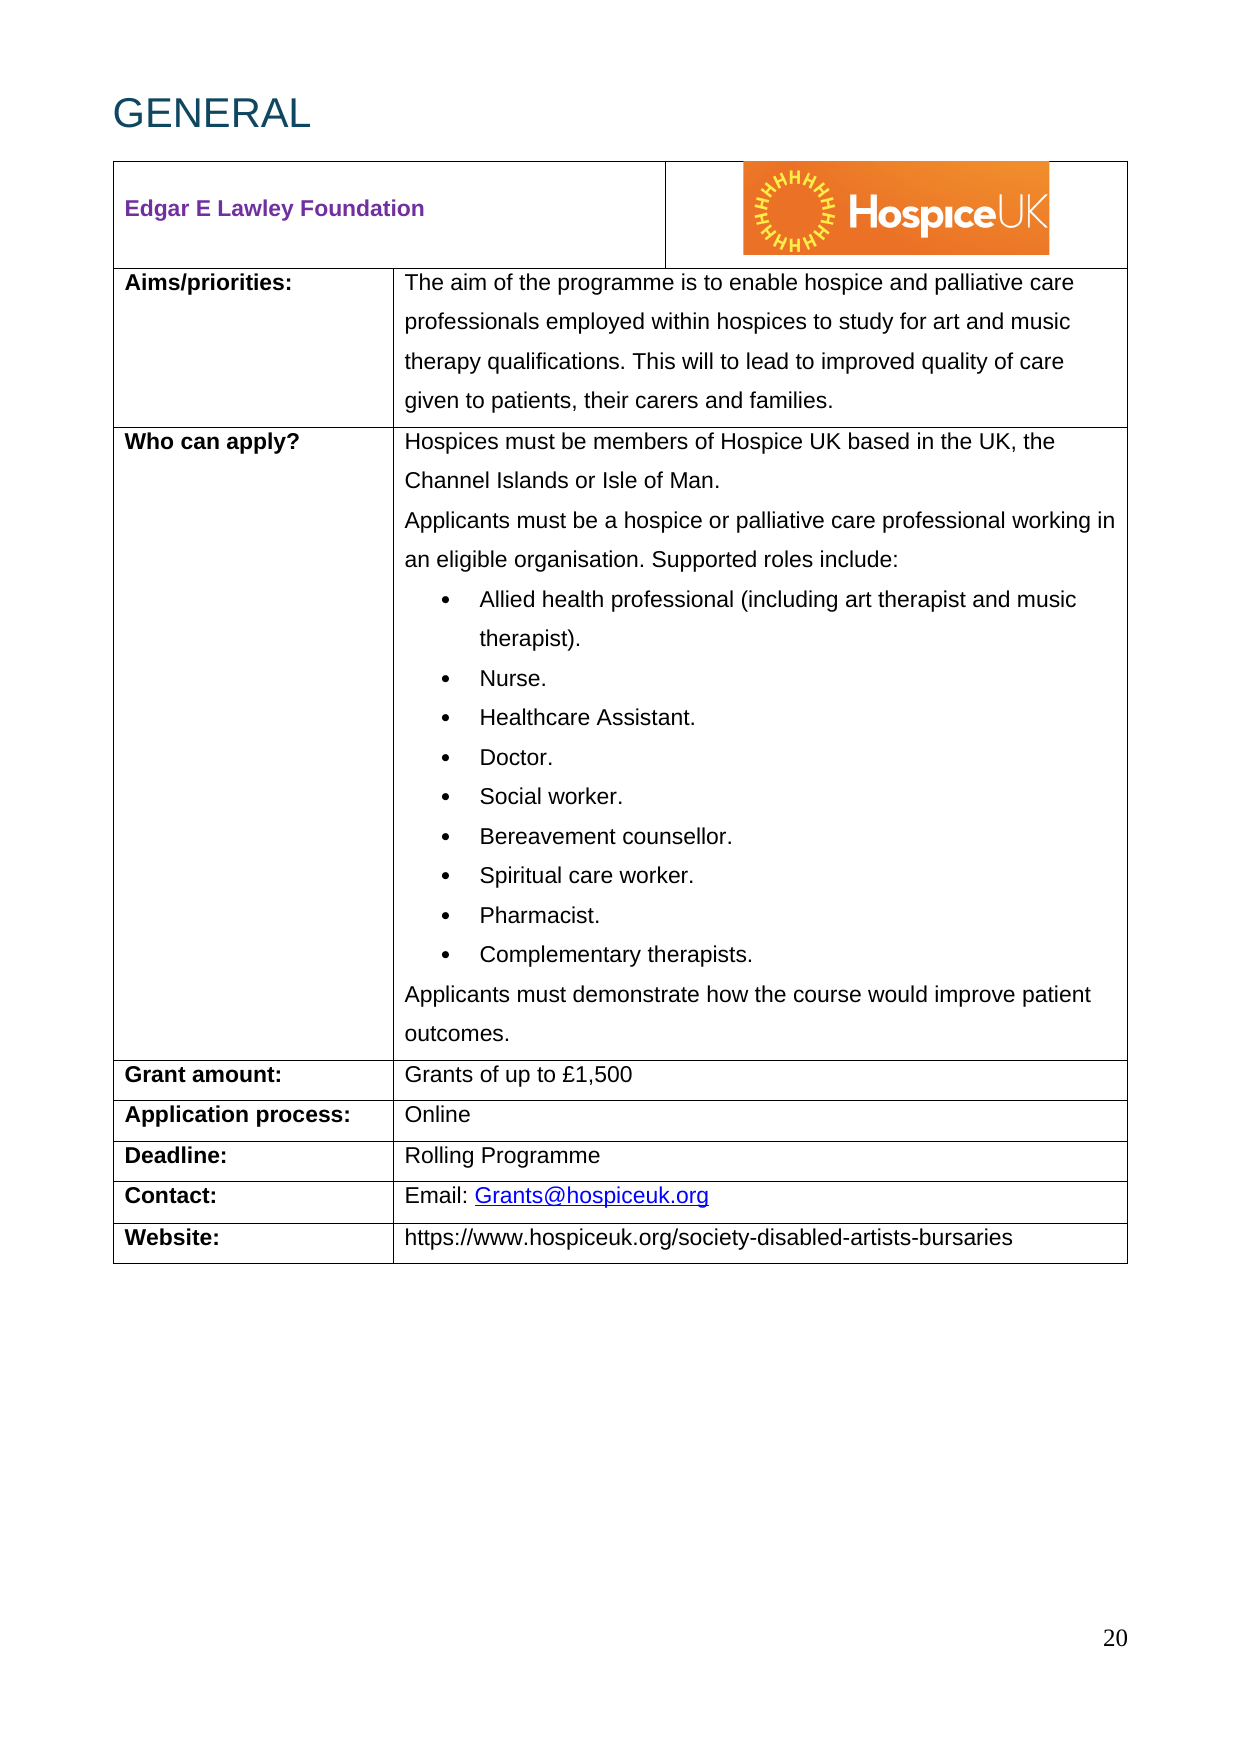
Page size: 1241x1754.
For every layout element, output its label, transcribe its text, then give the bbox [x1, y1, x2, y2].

table_cell Grant amount: [114, 1061, 393, 1100]
table_cell Who can apply? [114, 428, 393, 1059]
picture [743, 161, 1050, 255]
table_cell Website: [114, 1224, 393, 1263]
table_cell https://www.hospiceuk.org/society-disabled-artists-bursaries [394, 1224, 1127, 1263]
table_cell Email: Grants@hospiceuk.org [394, 1182, 1127, 1223]
table_cell Contact: [114, 1182, 393, 1223]
table_cell Deadline: [114, 1142, 393, 1181]
subtitle GENERAL [112, 89, 1128, 137]
table_cell Grants of up to £1,500 [394, 1061, 1127, 1100]
table_header [666, 162, 1127, 268]
table_cell Online [394, 1101, 1127, 1141]
table_cell Rolling Programme [394, 1142, 1127, 1181]
table_cell Application process: [114, 1101, 393, 1141]
table_cell Hospices must be members of Hospice UK based in the UK, the Channel Islands or Isle of Man. Applicants must be a hospice or palliative care professional working in an eligible organisation. Supported roles include: Allied health professional (including art therapist and music therapist). Nurse. Healthcare Assistant. Doctor. Social worker. Bereavement counsellor. Spiritual care worker. Pharmacist. Complementary therapists. Applicants must demonstrate how the course would improve patient outcomes. [394, 428, 1127, 1059]
table_cell Aims/priorities: [114, 269, 393, 427]
table_cell The aim of the programme is to enable hospice and palliative care professionals employed within hospices to study for art and music therapy qualifications. This will to lead to improved quality of care given to patients, their carers and families. [394, 269, 1127, 427]
table_header Edgar E Lawley Foundation [114, 162, 665, 268]
